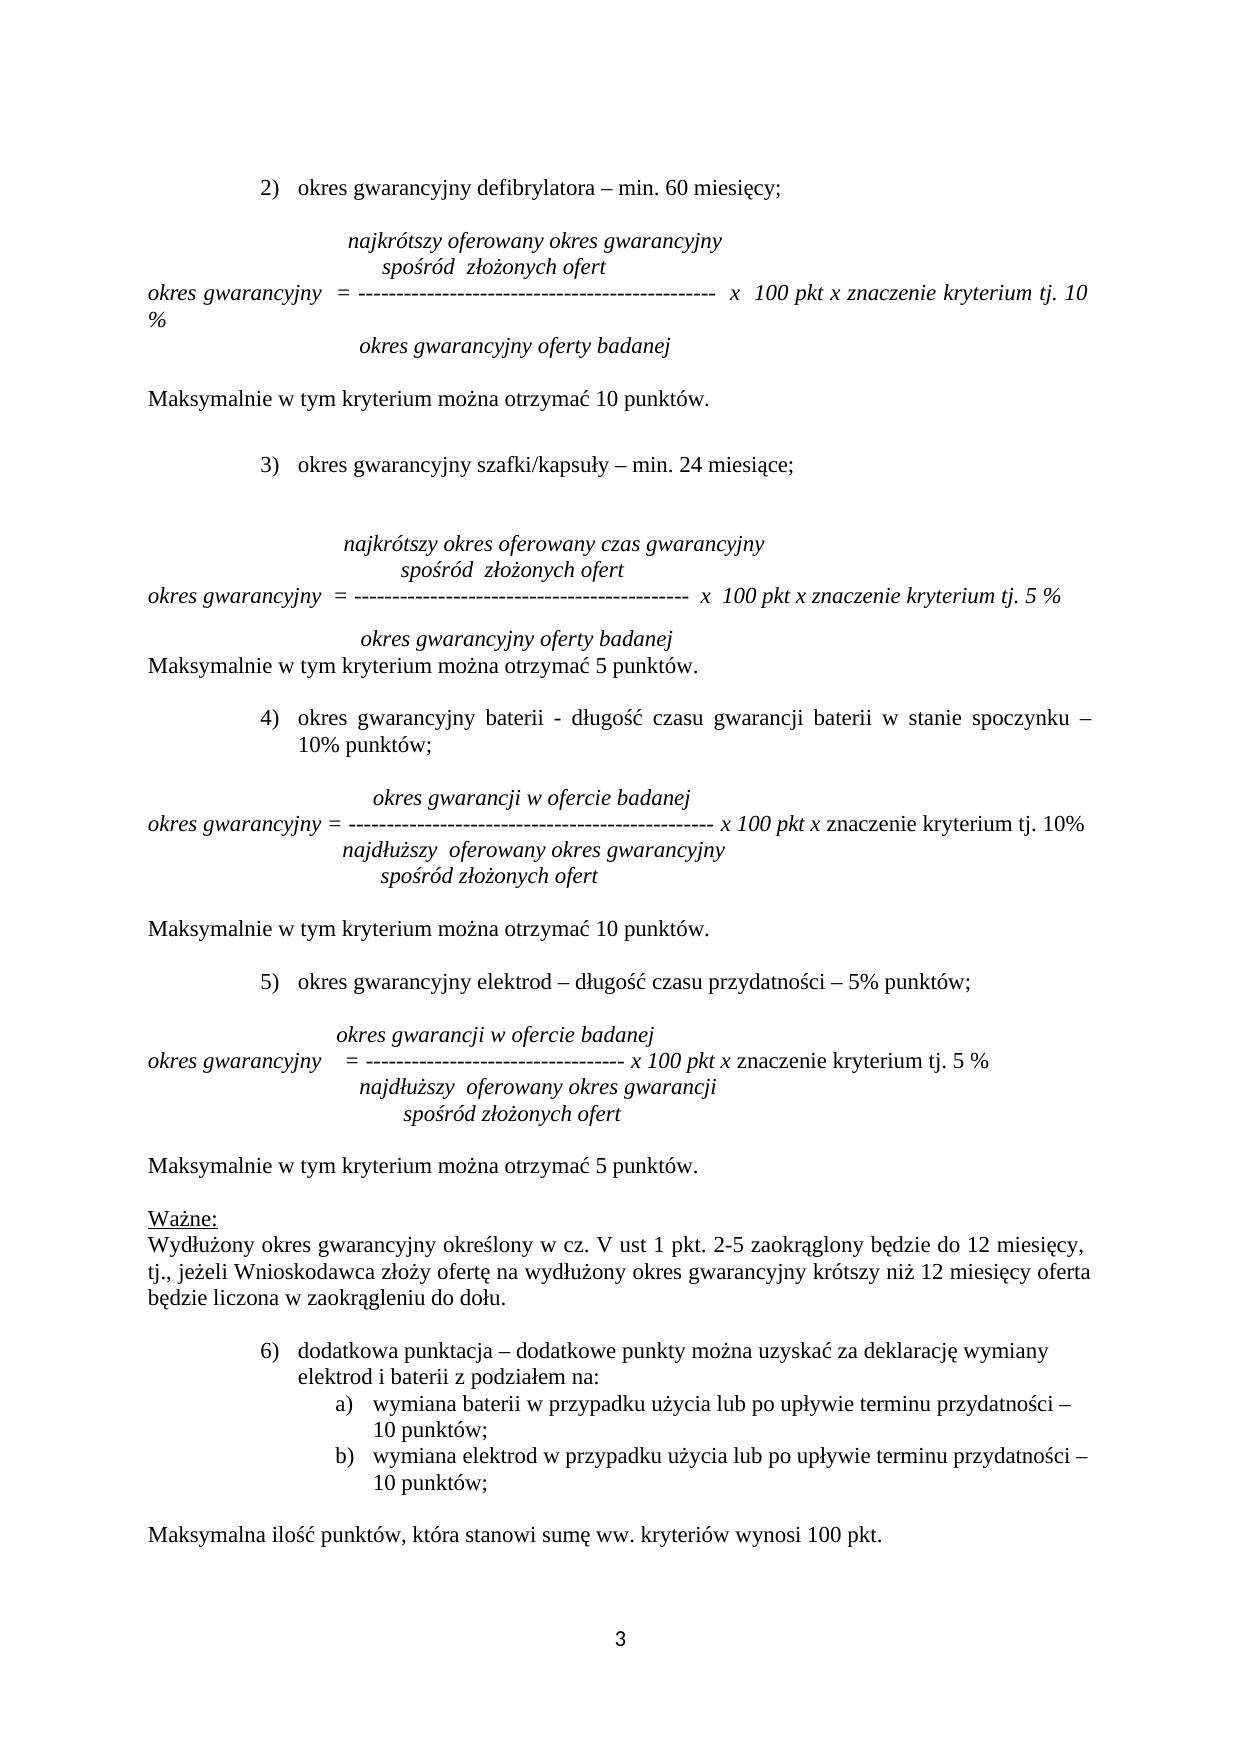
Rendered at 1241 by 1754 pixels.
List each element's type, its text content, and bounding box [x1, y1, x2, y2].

text Maksymalnie w tym kryterium można otrzymać 10 punktów. [148, 385, 1093, 411]
text spośród złożonych ofert [298, 556, 1093, 582]
list okres gwarancyjny baterii - długość czasu gwarancji baterii w stanie spoczynku – 10% punktów; [260, 704, 1093, 757]
text spośród złożonych ofert [369, 1100, 1093, 1126]
text Maksymalna ilość punktów, która stanowi sumę ww. kryteriów wynosi 100 pkt. [148, 1521, 1093, 1548]
text okres gwarancyjny oferty badanej [148, 332, 1093, 358]
text Wydłużony okres gwarancyjny określony w cz. V ust 1 pkt. 2-5 zaokrąglony będzie do 12 miesięcy, tj., jeżeli Wnioskodawca złoży ofertę na wydłużony okres gwarancyjny krótszy niż 12 miesięcy oferta będzie liczona w zaokrągleniu do dołu. [148, 1232, 1093, 1311]
text okres gwarancyjny = -------------------------------------------- x 100 pkt x znaczenie kryterium tj. 5 % [148, 582, 1093, 609]
list okres gwarancyjny elektrod – długość czasu przydatności – 5% punktów; [260, 968, 1093, 994]
text Maksymalnie w tym kryterium można otrzymać 5 punktów. [148, 1152, 1093, 1179]
text Maksymalnie w tym kryterium można otrzymać 10 punktów. [148, 915, 1093, 942]
text najkrótszy okres oferowany czas gwarancyjny [298, 530, 1093, 556]
text okres gwarancyjny = ----------------------------------------------- x 100 pkt x znaczenie kryterium tj. 10 % [148, 279, 1093, 332]
text najkrótszy oferowany okres gwarancyjny [148, 227, 1093, 253]
list okres gwarancyjny defibrylatora – min. 60 miesięcy; [260, 174, 1093, 200]
text okres gwarancyjny = ------------------------------------------------ x 100 pkt x znaczenie kryterium tj. 10% najdłuższy oferowany okres gwarancyjny [148, 810, 1093, 863]
text okres gwarancyjny oferty badanej [298, 625, 1093, 652]
text spośród złożonych ofert [369, 863, 1093, 889]
text spośród złożonych ofert [148, 253, 1093, 279]
text okres gwarancji w ofercie badanej [148, 1021, 1093, 1047]
text okres gwarancyjny = ---------------------------------- x 100 pkt x znaczenie kryterium tj. 5 % najdłuższy oferowany okres gwarancji [148, 1047, 1093, 1100]
list wymiana baterii w przypadku użycia lub po upływie terminu przydatności – 10 punktów; [335, 1390, 1093, 1442]
text Ważne: [148, 1205, 1093, 1232]
text okres gwarancji w ofercie badanej [373, 783, 1093, 810]
list wymiana elektrod w przypadku użycia lub po upływie terminu przydatności – 10 punktów; [335, 1442, 1093, 1495]
list dodatkowa punktacja – dodatkowe punkty można uzyskać za deklarację wymiany elektrod i baterii z podziałem na: [260, 1337, 1093, 1390]
list okres gwarancyjny szafki/kapsuły – min. 24 miesiące; [260, 451, 1093, 477]
text Maksymalnie w tym kryterium można otrzymać 5 punktów. [148, 652, 1093, 678]
